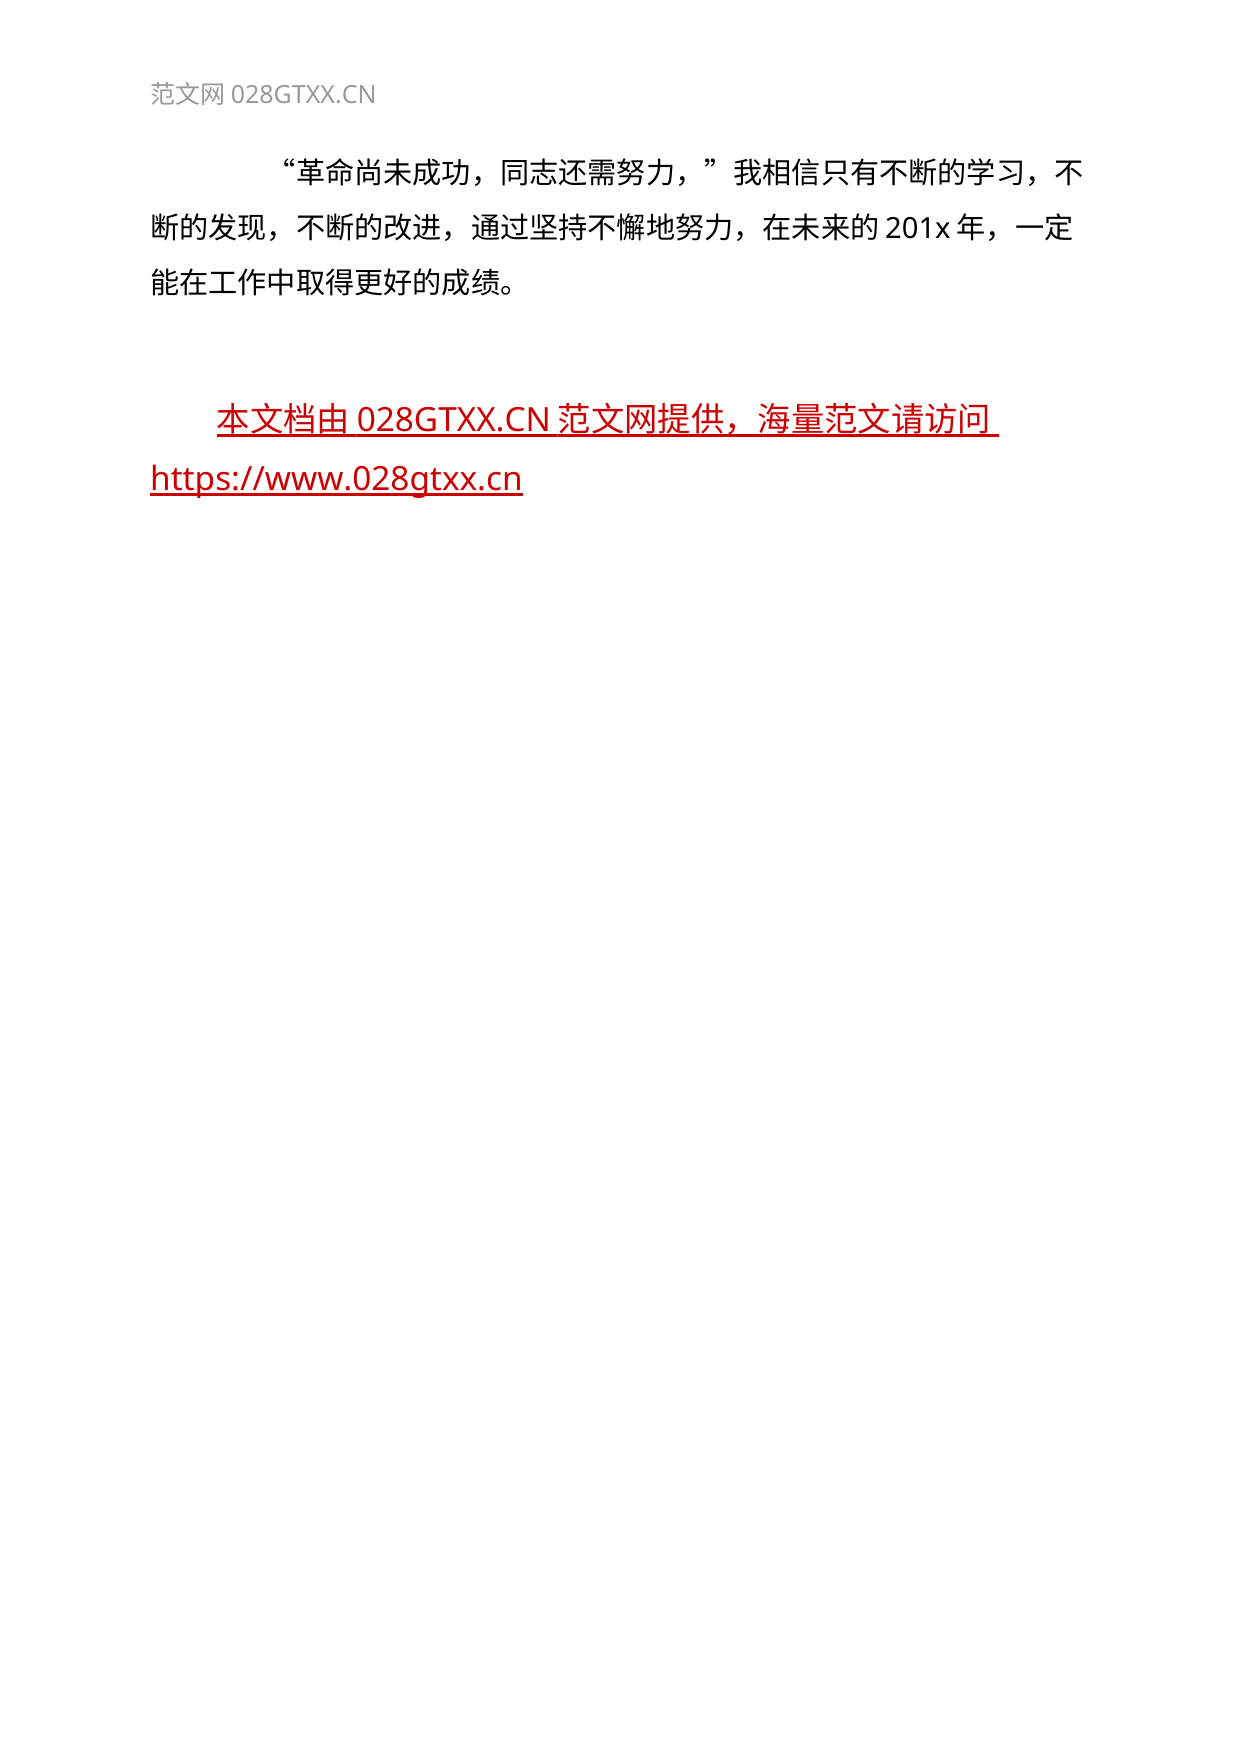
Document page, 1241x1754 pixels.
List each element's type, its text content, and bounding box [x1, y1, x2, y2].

text “革命尚未成功，同志还需努力，”我相信只有不断的学习，不断的发现，不断的改进，通过坚持不懈地努力，在未来的201x年，一定能在工作中取得更好的成绩。 [150, 150, 1090, 302]
text 本文档由028GTXX.CN范文网提供，海量范文请访问 https://www.028gtxx.cn [150, 393, 1090, 500]
